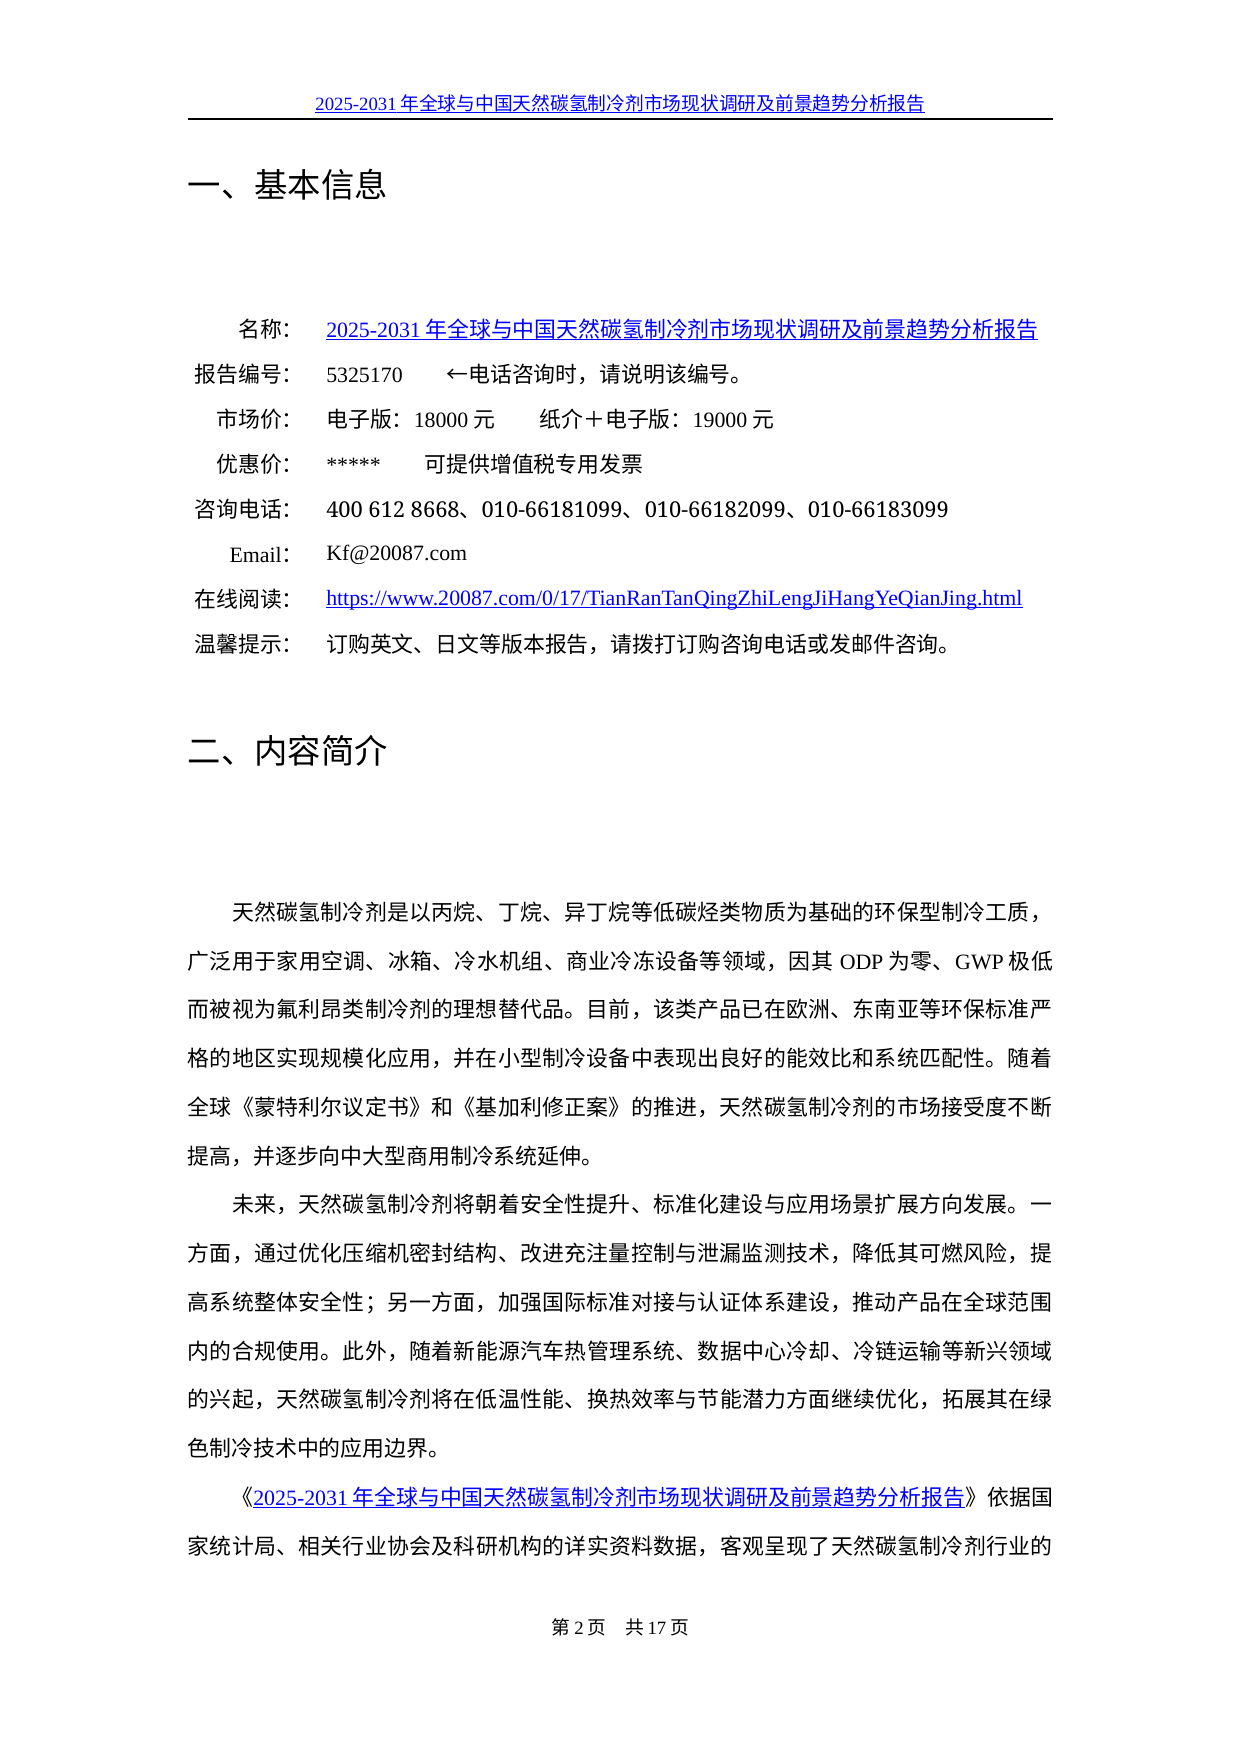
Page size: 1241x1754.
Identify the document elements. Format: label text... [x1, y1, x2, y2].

table_cell Kf@20087.com [315, 537, 1073, 582]
table_cell 订购英文、日文等版本报告，请拨打订购咨询电话或发邮件咨询。 [315, 627, 1073, 672]
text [187, 894, 1053, 1561]
title 二、内容简介 [187, 717, 1053, 782]
title 一、基本信息 [187, 150, 1053, 215]
table_cell 市场价： [167, 402, 315, 447]
table_cell 温馨提示： [167, 627, 315, 672]
table_header 名称： [167, 312, 315, 357]
table_cell [315, 582, 1073, 627]
table_cell 5325170 ←电话咨询时，请说明该编号。 [315, 357, 1073, 402]
table_header 2025-2031年全球与中国天然碳氢制冷剂市场现状调研及前景趋势分析报告 [315, 312, 1073, 357]
table_cell 电子版：18000 元 纸介＋电子版：19000 元 [315, 402, 1073, 447]
table_cell ***** 可提供增值税专用发票 [315, 447, 1073, 492]
table_cell 在线阅读： [167, 582, 315, 627]
table_cell 400 612 8668、010-66181099、010-66182099、010-66183099 [315, 492, 1073, 537]
table_cell Email： [167, 537, 315, 582]
table_cell 报告编号： [167, 357, 315, 402]
table_cell 咨询电话： [167, 492, 315, 537]
table_cell 优惠价： [167, 447, 315, 492]
